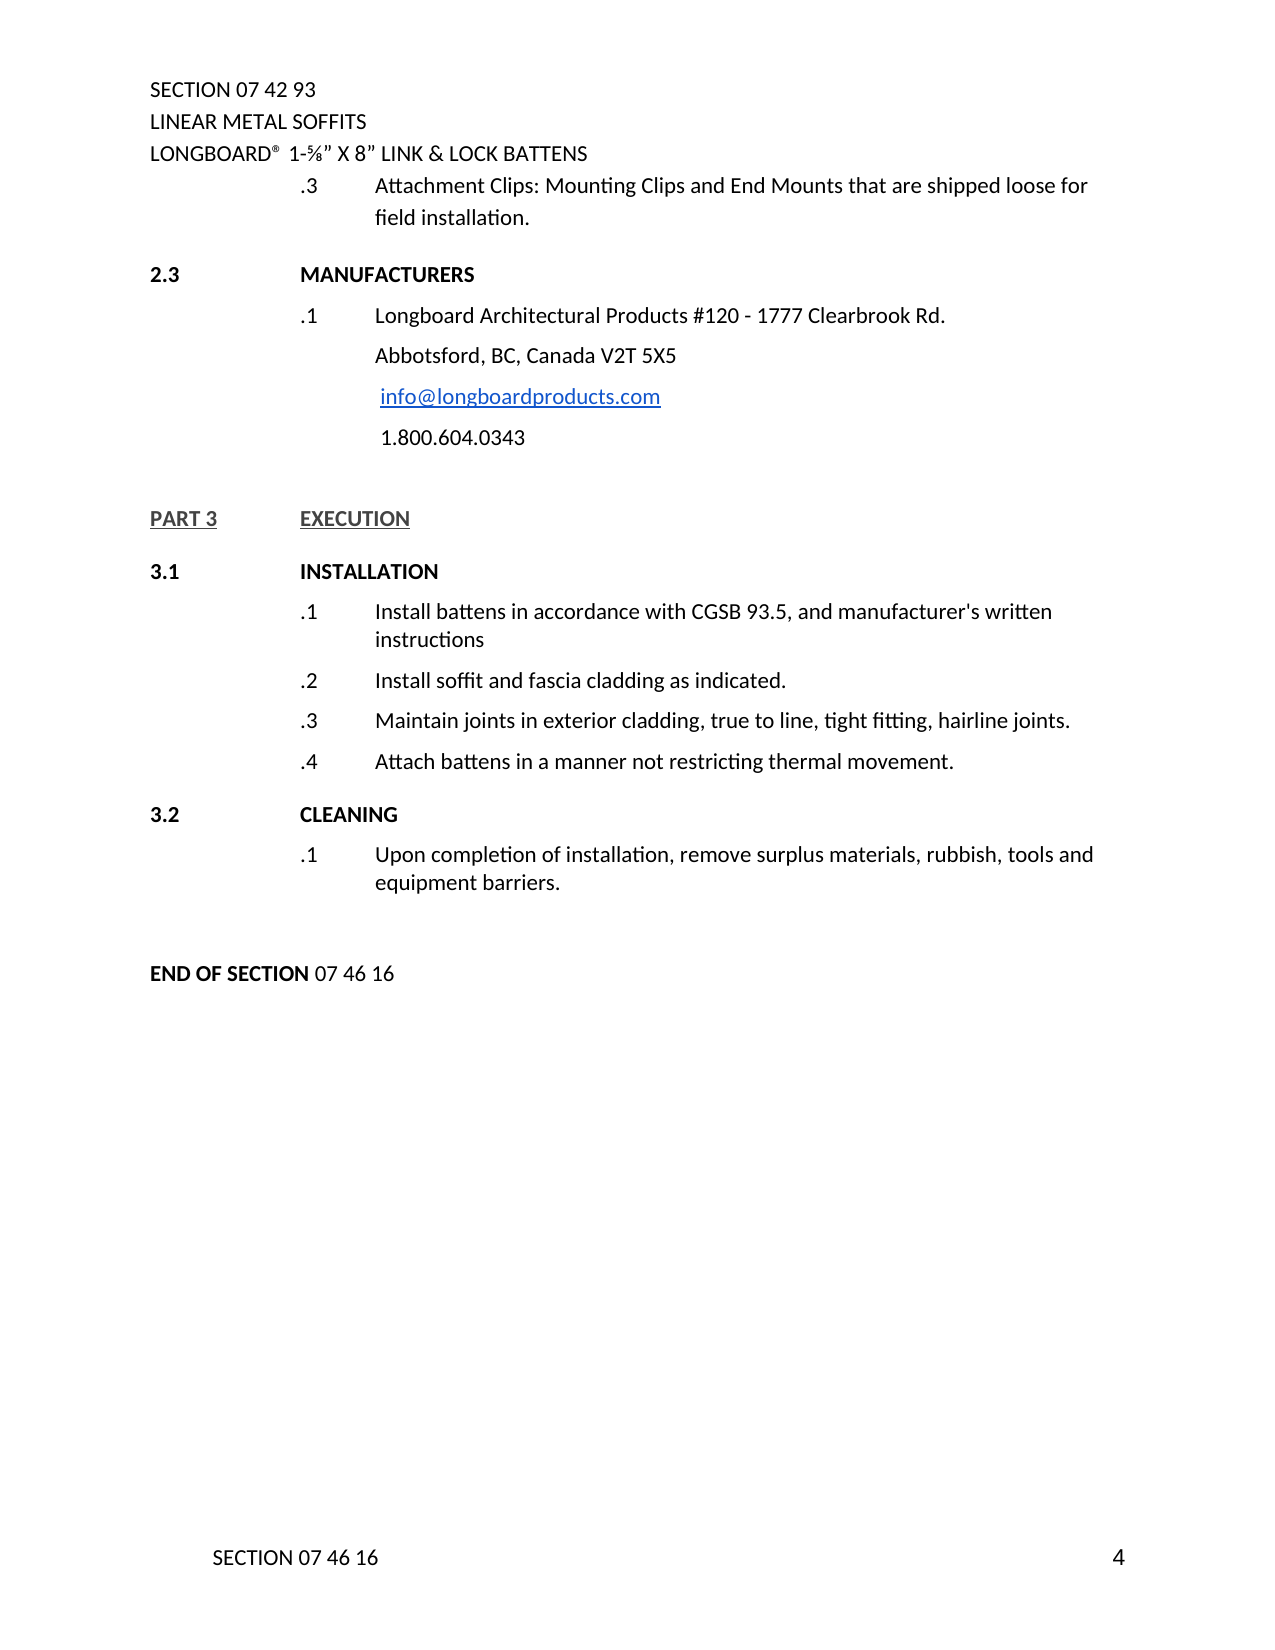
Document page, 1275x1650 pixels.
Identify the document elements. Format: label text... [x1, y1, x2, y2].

subtitle .1 Longboard Architectural Products #120 - 1777 Clearbrook Rd. [300, 301, 1125, 329]
subtitle .4 Attach battens in a manner not restricting thermal movement. [300, 747, 1125, 775]
subtitle info@longboardproducts.com [375, 382, 1125, 410]
subtitle .3 Maintain joints in exterior cladding, true to line, tight fitting, hairline joints. [300, 706, 1125, 734]
text .3 Attachment Clips: Mounting Clips and End Mounts that are shipped loose for field installation. [300, 171, 1125, 231]
subtitle Abbotsford, BC, Canada V2T 5X5 [375, 342, 1125, 370]
subtitle 3.2 CLEANING [150, 800, 1125, 828]
subtitle .1 Upon completion of installation, remove surplus materials, rubbish, tools and equipment barriers. [300, 840, 1125, 896]
subtitle 3.1 INSTALLATION [150, 557, 1125, 585]
subtitle 2.3 MANUFACTURERS [150, 261, 1125, 289]
subtitle .1 Install battens in accordance with CGSB 93.5, and manufacturer's written instructions [300, 597, 1125, 653]
subtitle 1.800.604.0343 [375, 423, 1125, 451]
subtitle PART 3 EXECUTION [150, 504, 1125, 532]
text END OF SECTION 07 46 16 [150, 959, 1125, 987]
subtitle .2 Install soffit and fascia cladding as indicated. [300, 666, 1125, 694]
